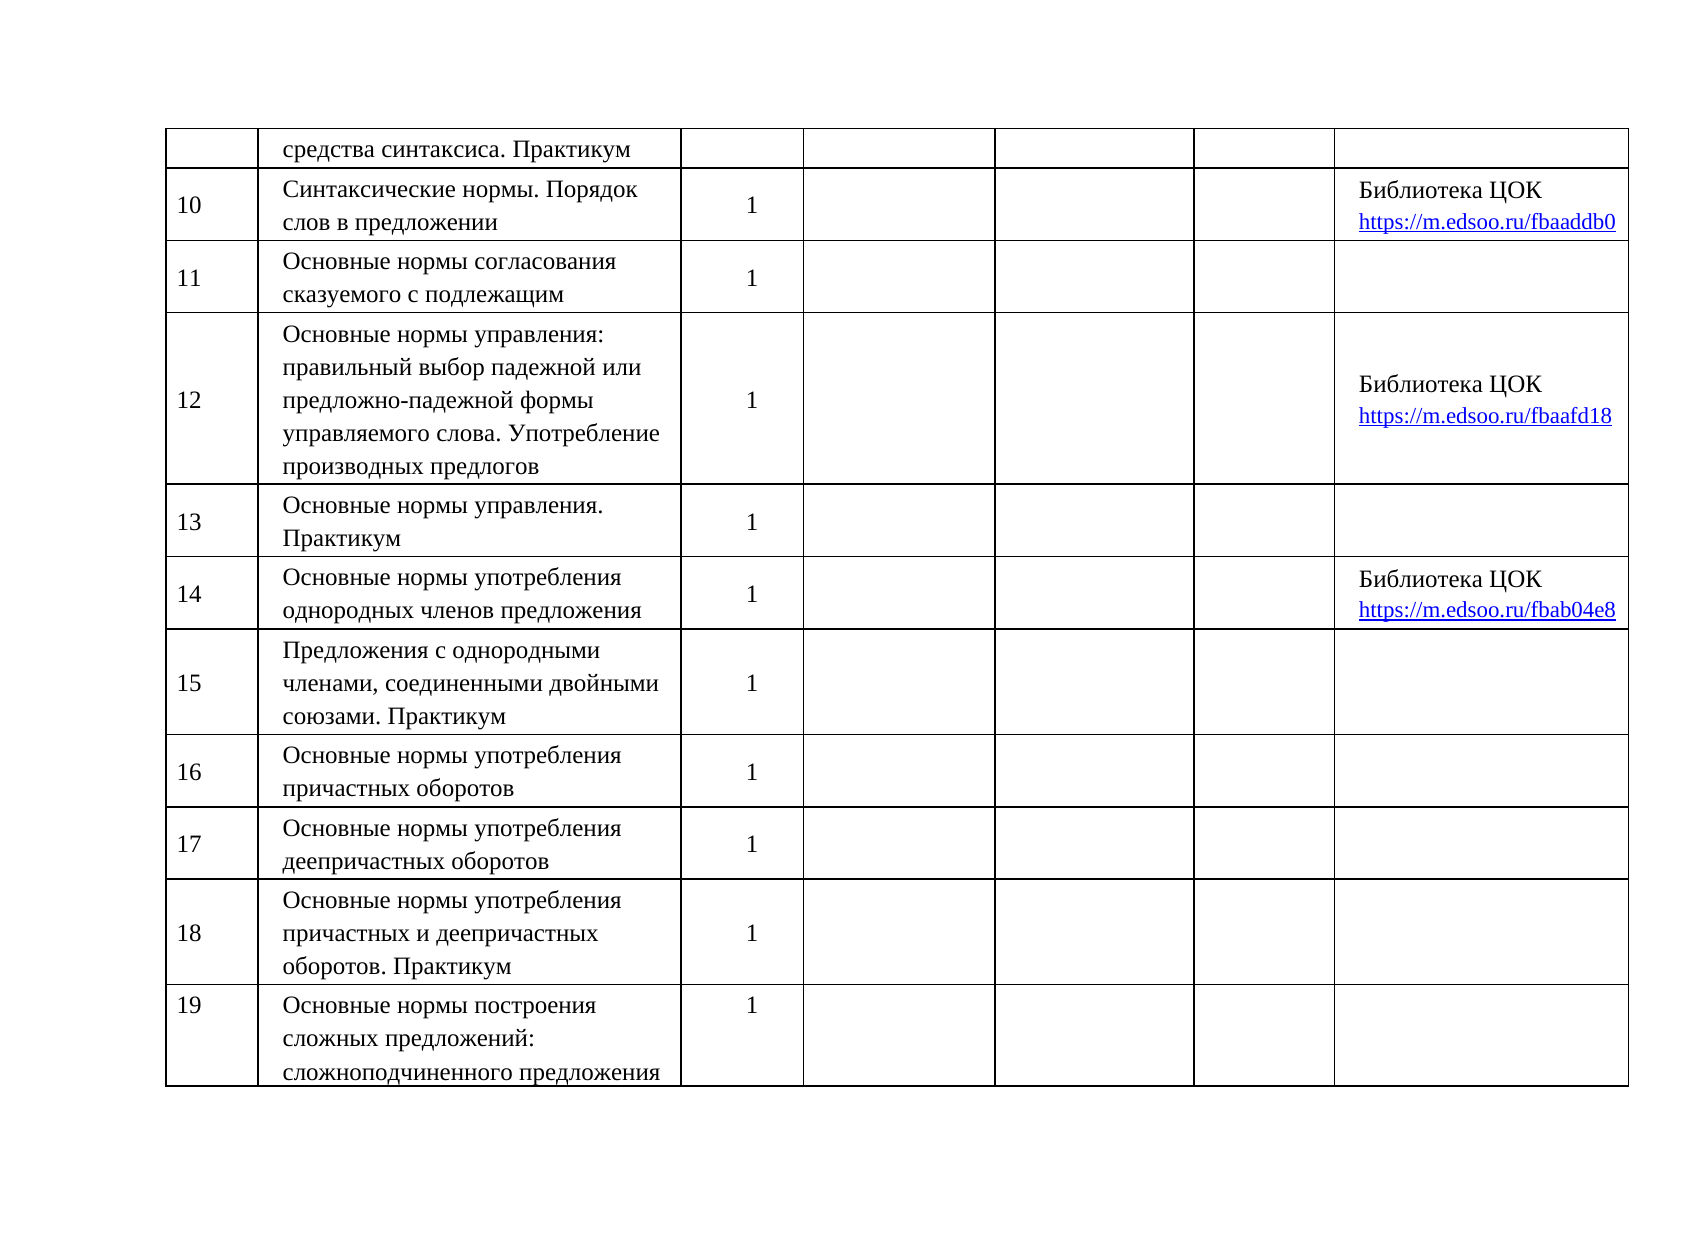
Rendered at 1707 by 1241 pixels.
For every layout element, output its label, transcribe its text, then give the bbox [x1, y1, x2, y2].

table_cell Основные нормы употребления однородных членов предложения [259, 557, 680, 628]
table_cell [996, 313, 1193, 483]
table_cell [1195, 808, 1334, 878]
table_cell [804, 241, 994, 312]
table_cell [1335, 485, 1628, 556]
table_cell [804, 557, 994, 628]
table_cell Библиотека ЦОК https://m.edsoo.ru/fbaafd18 [1335, 313, 1628, 483]
table_cell [804, 880, 994, 984]
table_cell [1195, 485, 1334, 556]
table_cell [804, 169, 994, 239]
table_cell [804, 313, 994, 483]
table_cell 13 [167, 485, 257, 556]
table_cell 1 [682, 557, 803, 628]
table_cell 10 [167, 169, 257, 239]
table_cell [1195, 169, 1334, 239]
table_cell 18 [167, 880, 257, 984]
table_cell Основные нормы употребления причастных и деепричастных оборотов. Практикум [259, 880, 680, 984]
table_cell Основные нормы употребления деепричастных оборотов [259, 808, 680, 878]
table_cell [1195, 241, 1334, 312]
table_cell [804, 985, 994, 1085]
table_cell [996, 557, 1193, 628]
table_cell [996, 129, 1193, 167]
table_cell [1335, 808, 1628, 878]
table_cell [1195, 313, 1334, 483]
table_cell 1 [682, 735, 803, 806]
table_cell 19 [167, 985, 257, 1085]
table_cell [996, 808, 1193, 878]
table_cell 1 [682, 485, 803, 556]
table_cell 11 [167, 241, 257, 312]
table_cell 15 [167, 630, 257, 733]
table_cell Основные нормы согласования сказуемого с подлежащим [259, 241, 680, 312]
table_cell Предложения с однородными членами, соединенными двойными союзами. Практикум [259, 630, 680, 733]
table_cell [1335, 630, 1628, 733]
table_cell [259, 985, 680, 1085]
table_cell [996, 241, 1193, 312]
table_cell [804, 485, 994, 556]
table_cell 17 [167, 808, 257, 878]
table_cell Основные нормы употребления причастных оборотов [259, 735, 680, 806]
table_cell Синтаксические нормы. Порядок слов в предложении [259, 169, 680, 239]
table_cell Основные нормы управления. Практикум [259, 485, 680, 556]
table_cell [996, 485, 1193, 556]
table_cell [1195, 735, 1334, 806]
table_cell [996, 985, 1193, 1085]
table_cell [996, 630, 1193, 733]
table_cell Библиотека ЦОК https://m.edsoo.ru/fbaaddb0 [1335, 169, 1628, 239]
table_cell 1 [682, 241, 803, 312]
table_cell [1195, 557, 1334, 628]
table_cell 9 [167, 129, 257, 167]
table_cell [804, 735, 994, 806]
table_cell [1195, 880, 1334, 984]
table_cell [1195, 985, 1334, 1085]
table_cell 1 [682, 129, 803, 167]
table_cell [996, 735, 1193, 806]
table_cell [804, 129, 994, 167]
table_cell [804, 630, 994, 733]
table_cell [1335, 241, 1628, 312]
table_cell [1335, 129, 1628, 167]
table_cell [996, 880, 1193, 984]
table_cell 14 [167, 557, 257, 628]
table_cell [1335, 985, 1628, 1085]
table_cell [1195, 129, 1334, 167]
table_cell Библиотека ЦОК https://m.edsoo.ru/fbab04e8 [1335, 557, 1628, 628]
table_cell [804, 808, 994, 878]
table_cell 1 [682, 880, 803, 984]
table_cell 1 [682, 169, 803, 239]
table_cell 1 [682, 630, 803, 733]
table_cell 1 [682, 985, 803, 1085]
table_cell [1195, 630, 1334, 733]
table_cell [259, 129, 680, 167]
table_cell 12 [167, 313, 257, 483]
table_cell 16 [167, 735, 257, 806]
table_cell Основные нормы управления: правильный выбор падежной или предложно-падежной формы управляемого слова. Употребление производных предлогов [259, 313, 680, 483]
table_cell 1 [682, 808, 803, 878]
table_cell [996, 169, 1193, 239]
table_cell [1335, 735, 1628, 806]
table_cell 1 [682, 313, 803, 483]
table_cell [1335, 880, 1628, 984]
